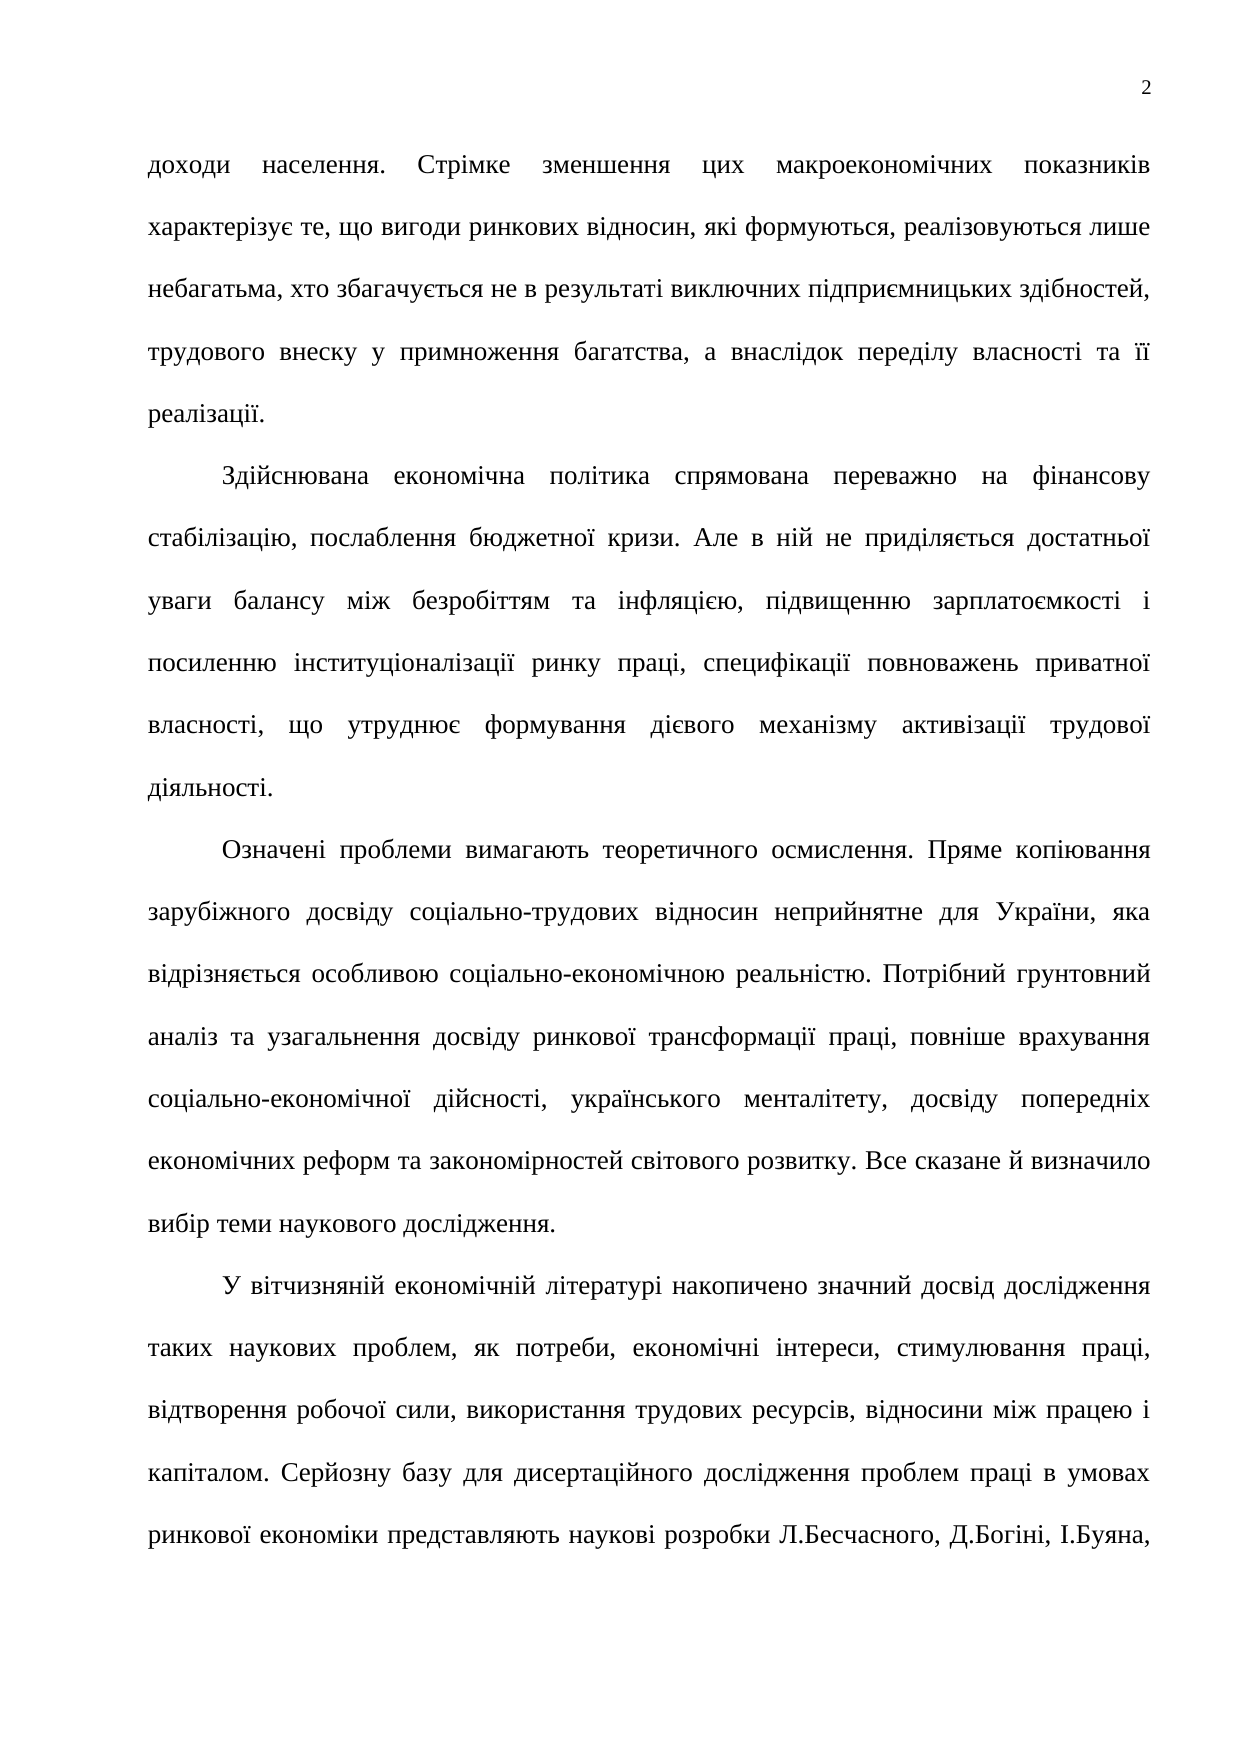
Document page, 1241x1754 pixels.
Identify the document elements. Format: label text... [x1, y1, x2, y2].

text Здійснювана економічна політика спрямована переважно на фінансову стабілізацію, послаблення бюджетної кризи. Але в ній не приділяється достатньої уваги балансу між безробіттям та інфляцією, підвищенню зарплатоємкості і посиленню інституціоналізації ринку праці, специфікації повноважень приватної власності, що утруднює формування дієвого механізму активізації трудової діяльності. [148, 459, 1152, 802]
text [148, 148, 1152, 428]
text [148, 1269, 1152, 1549]
text Означені проблеми вимагають теоретичного осмислення. Пряме копіювання зарубіжного досвіду соціально-трудових відносин неприйнятне для України, яка відрізняється особливою соціально-економічною реальністю. Потрібний грунтовний аналіз та узагальнення досвіду ринкової трансформації праці, повніше врахування соціально-економічної дійсності, українського менталітету, досвіду попередніх економічних реформ та закономірностей світового розвитку. Все сказане й визначило вибір теми наукового дослідження. [148, 833, 1152, 1238]
